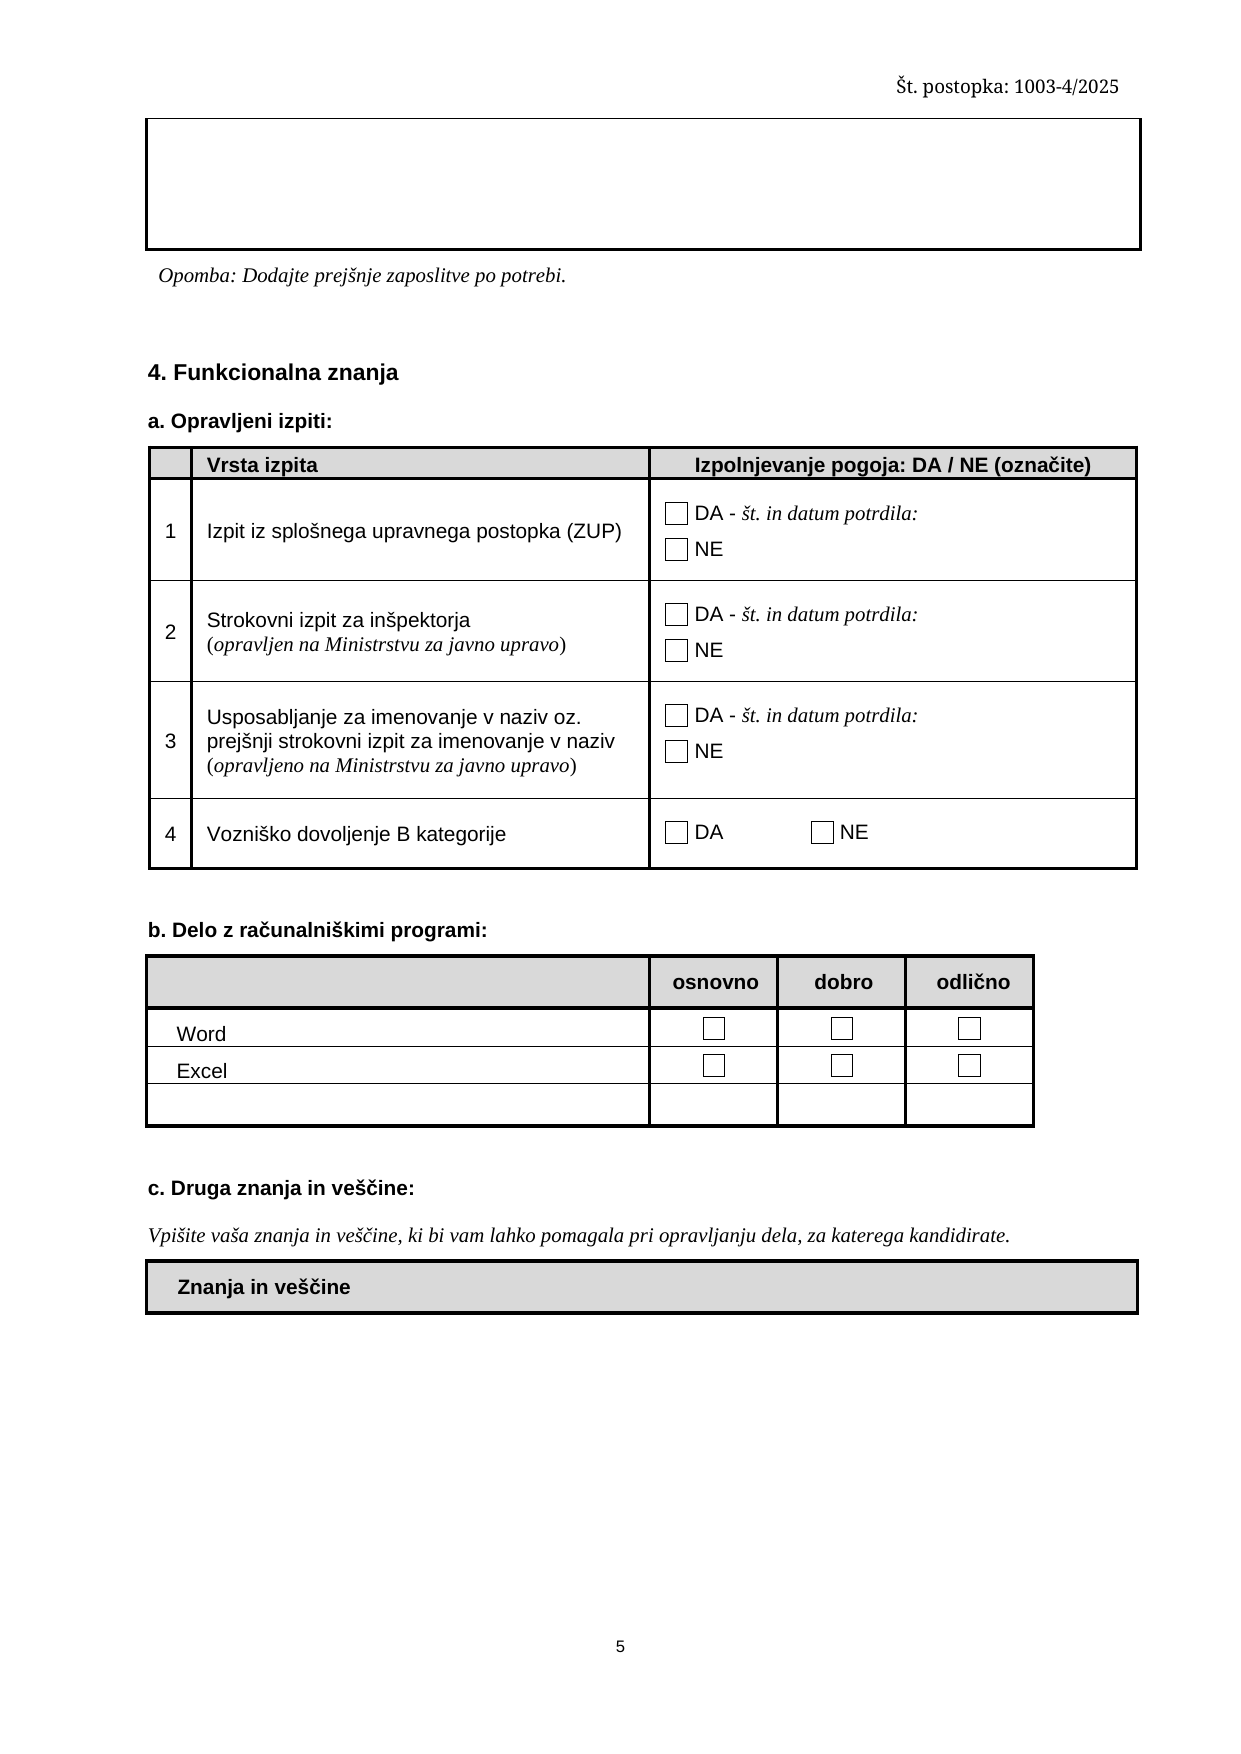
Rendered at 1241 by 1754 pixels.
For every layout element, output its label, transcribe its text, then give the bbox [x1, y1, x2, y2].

table_header Izpolnjevanje pogoja: DA / NE (označite) [651, 449, 1135, 477]
text b. Delo z računalniškimi programi: [148, 918, 1137, 942]
table_cell Izpit iz splošnega upravnega postopka (ZUP) [193, 480, 648, 580]
table_cell 2 [151, 581, 190, 681]
table_cell DA NE [651, 799, 1135, 867]
table_cell [907, 1010, 1032, 1046]
table_header osnovno [651, 958, 776, 1006]
table_cell 3 [151, 682, 190, 798]
text Opomba: Dodajte prejšnje zaposlitve po potrebi. [148, 263, 1137, 287]
table_header [151, 449, 190, 477]
table_cell DA - št. in datum potrdila: NE [651, 480, 1135, 580]
table_header Vrsta izpita [193, 449, 648, 477]
table_cell [148, 1084, 648, 1124]
table_cell [907, 1047, 1032, 1083]
table_cell 4 [151, 799, 190, 867]
table_cell [651, 1010, 776, 1046]
text Vpišite vaša znanja in veščine, ki bi vam lahko pomagala pri opravljanju dela, za katerega kandidirate. [148, 1223, 1137, 1247]
table_cell Vozniško dovoljenje B kategorije [193, 799, 648, 867]
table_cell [148, 119, 1139, 248]
table_cell [651, 1084, 776, 1124]
table_cell [907, 1084, 1032, 1124]
text a. Opravljeni izpiti: [148, 409, 1137, 433]
text 4. Funkcionalna znanja [148, 359, 1137, 385]
table_header odlično [907, 958, 1032, 1006]
table_header dobro [779, 958, 904, 1006]
table_cell [779, 1010, 904, 1046]
table_cell DA - št. in datum potrdila: NE [651, 581, 1135, 681]
table_cell Usposabljanje za imenovanje v naziv oz. prejšnji strokovni izpit za imenovanje v naziv (opravljeno na Ministrstvu za javno upravo) [193, 682, 648, 798]
table_cell [779, 1084, 904, 1124]
table_cell [651, 1047, 776, 1083]
table_cell DA - št. in datum potrdila: NE [651, 682, 1135, 798]
table_cell Excel [148, 1047, 648, 1083]
table_cell [779, 1047, 904, 1083]
table_cell Strokovni izpit za inšpektorja (opravljen na Ministrstvu za javno upravo) [193, 581, 648, 681]
text c. Druga znanja in veščine: [148, 1175, 1137, 1199]
table_cell Word [148, 1010, 648, 1046]
table_header [148, 958, 648, 1006]
table_header Znanja in veščine [148, 1263, 1136, 1311]
table_cell 1 [151, 480, 190, 580]
